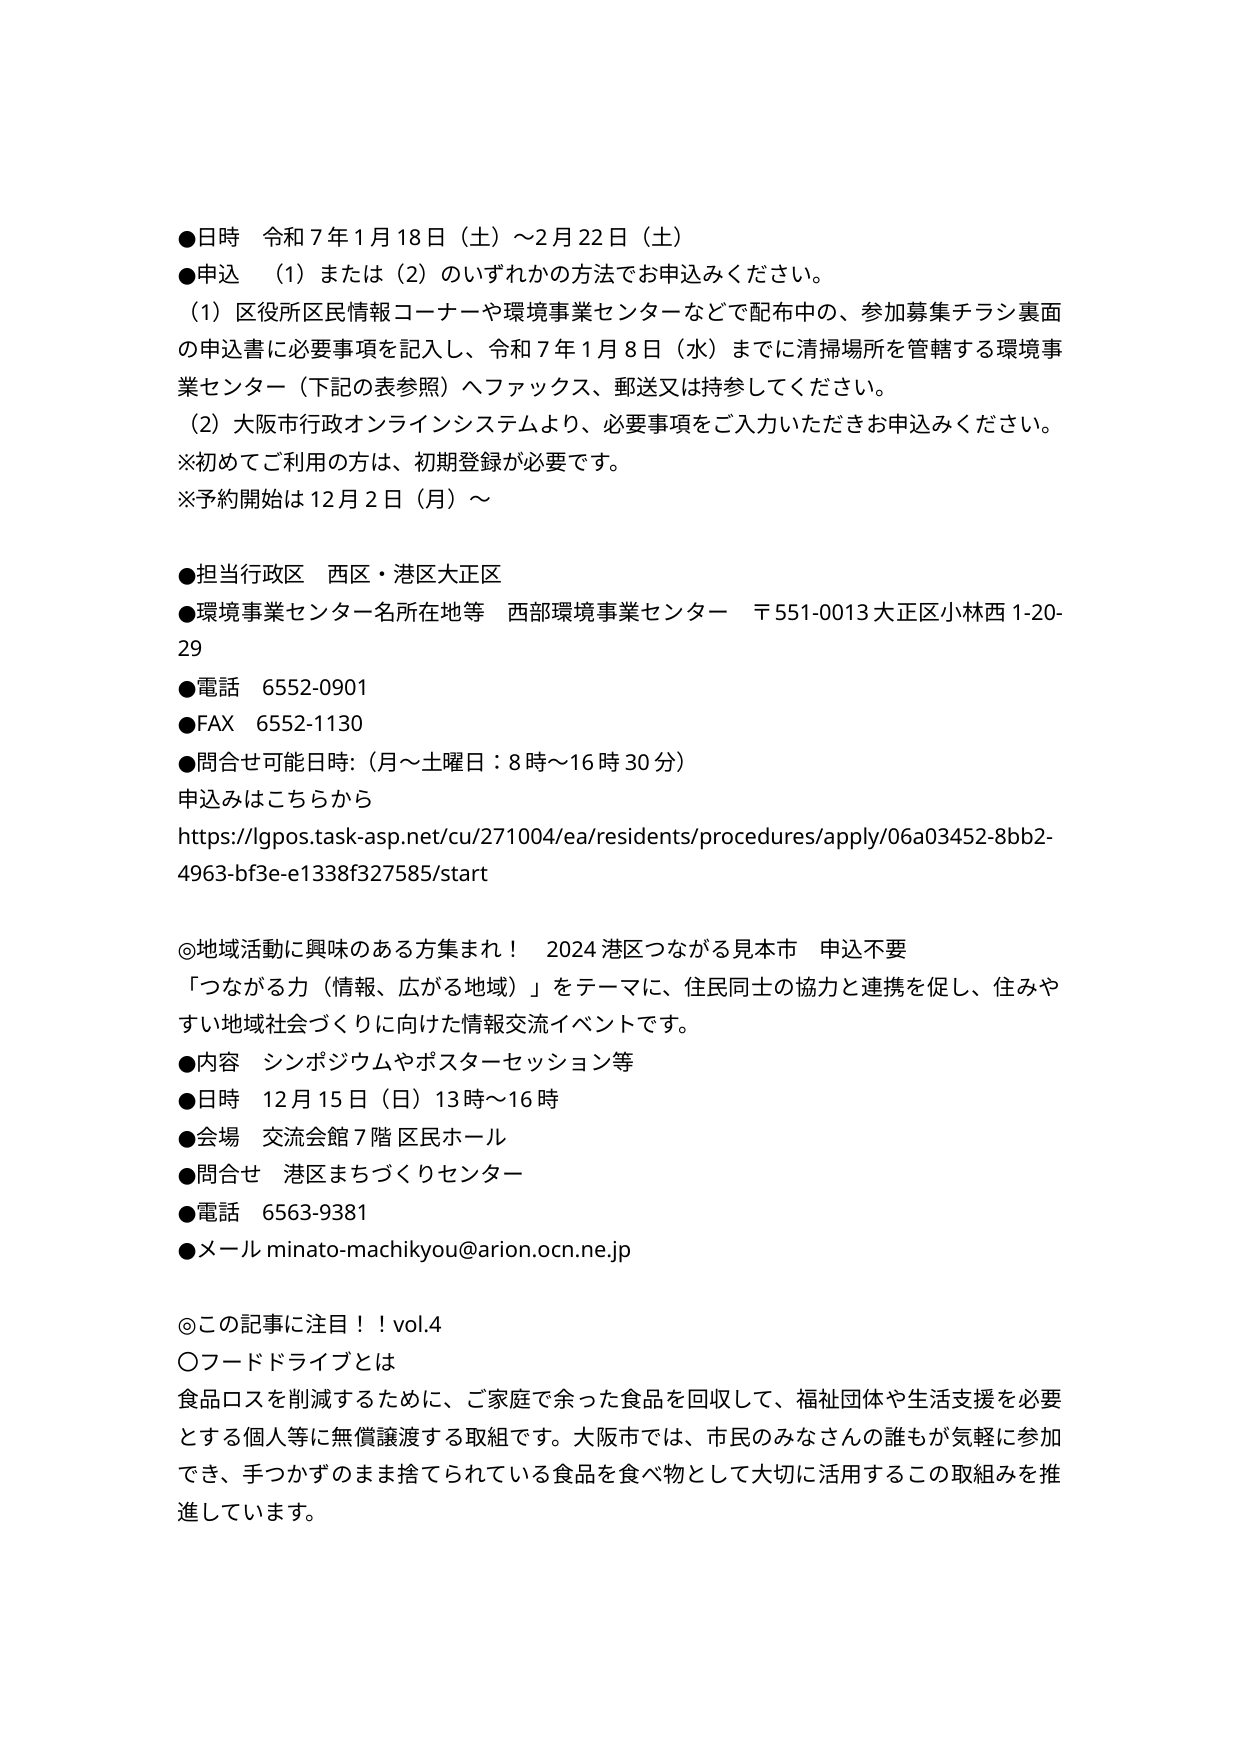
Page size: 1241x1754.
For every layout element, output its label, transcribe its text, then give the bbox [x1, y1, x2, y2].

text ●日時 12月15日（日）13時～16時 [177, 1079, 1063, 1117]
text 申込みはこちらから [177, 779, 1063, 817]
text ●会場 交流会館7階 区民ホール [177, 1117, 1063, 1154]
text ●内容 シンポジウムやポスターセッション等 [177, 1042, 1063, 1079]
text ●問合せ可能日時:（月～土曜日：8時～16時30分） [177, 742, 1063, 779]
text ●担当行政区 西区・港区大正区 [177, 554, 1063, 592]
text 食品ロスを削減するために、ご家庭で余った食品を回収して、福祉団体や生活支援を必要とする個人等に無償譲渡する取組です。大阪市では、市民のみなさんの誰もが気軽に参加でき、手つかずのまま捨てられている食品を食べ物として大切に活用するこの取組みを推進しています。 [177, 1379, 1063, 1529]
text ●環境事業センター名所在地等 西部環境事業センター 〒551-0013大正区小林西1-20-29 [177, 592, 1063, 667]
text ◎この記事に注目！！vol.4 [177, 1304, 1063, 1342]
text ●日時 令和7年1月18日（土）～2月22日（土） [177, 217, 1063, 254]
text 「つながる力（情報、広がる地域）」をテーマに、住民同士の協力と連携を促し、住みやすい地域社会づくりに向けた情報交流イベントです。 [177, 967, 1063, 1042]
text ◎地域活動に興味のある方集まれ！ 2024港区つながる見本市 申込不要 [177, 929, 1063, 967]
text （1）区役所区民情報コーナーや環境事業センターなどで配布中の、参加募集チラシ裏面の申込書に必要事項を記入し、令和7年1月8日（水）までに清掃場所を管轄する環境事業センター（下記の表参照）へファックス、郵送又は持参してください。 [177, 292, 1063, 404]
text https://lgpos.task-asp.net/cu/271004/ea/residents/procedures/apply/06a03452-8bb2-4963-bf3e-e1338f327585/start [177, 817, 1063, 892]
text ●メールminato-machikyou@arion.ocn.ne.jp [177, 1229, 1063, 1267]
text ●電話 6563-9381 [177, 1192, 1063, 1229]
text 〇フードドライブとは [177, 1342, 1063, 1379]
text ※初めてご利用の方は、初期登録が必要です。 [177, 442, 1063, 479]
text （2）大阪市行政オンラインシステムより、必要事項をご入力いただきお申込みください。 [177, 404, 1063, 442]
text ※予約開始は12月2日（月）～ [177, 479, 1063, 517]
text ●電話 6552-0901 [177, 667, 1063, 704]
text ●申込 （1）または（2）のいずれかの方法でお申込みください。 [177, 254, 1063, 292]
text ●問合せ 港区まちづくりセンター [177, 1154, 1063, 1192]
text ●FAX 6552-1130 [177, 704, 1063, 742]
